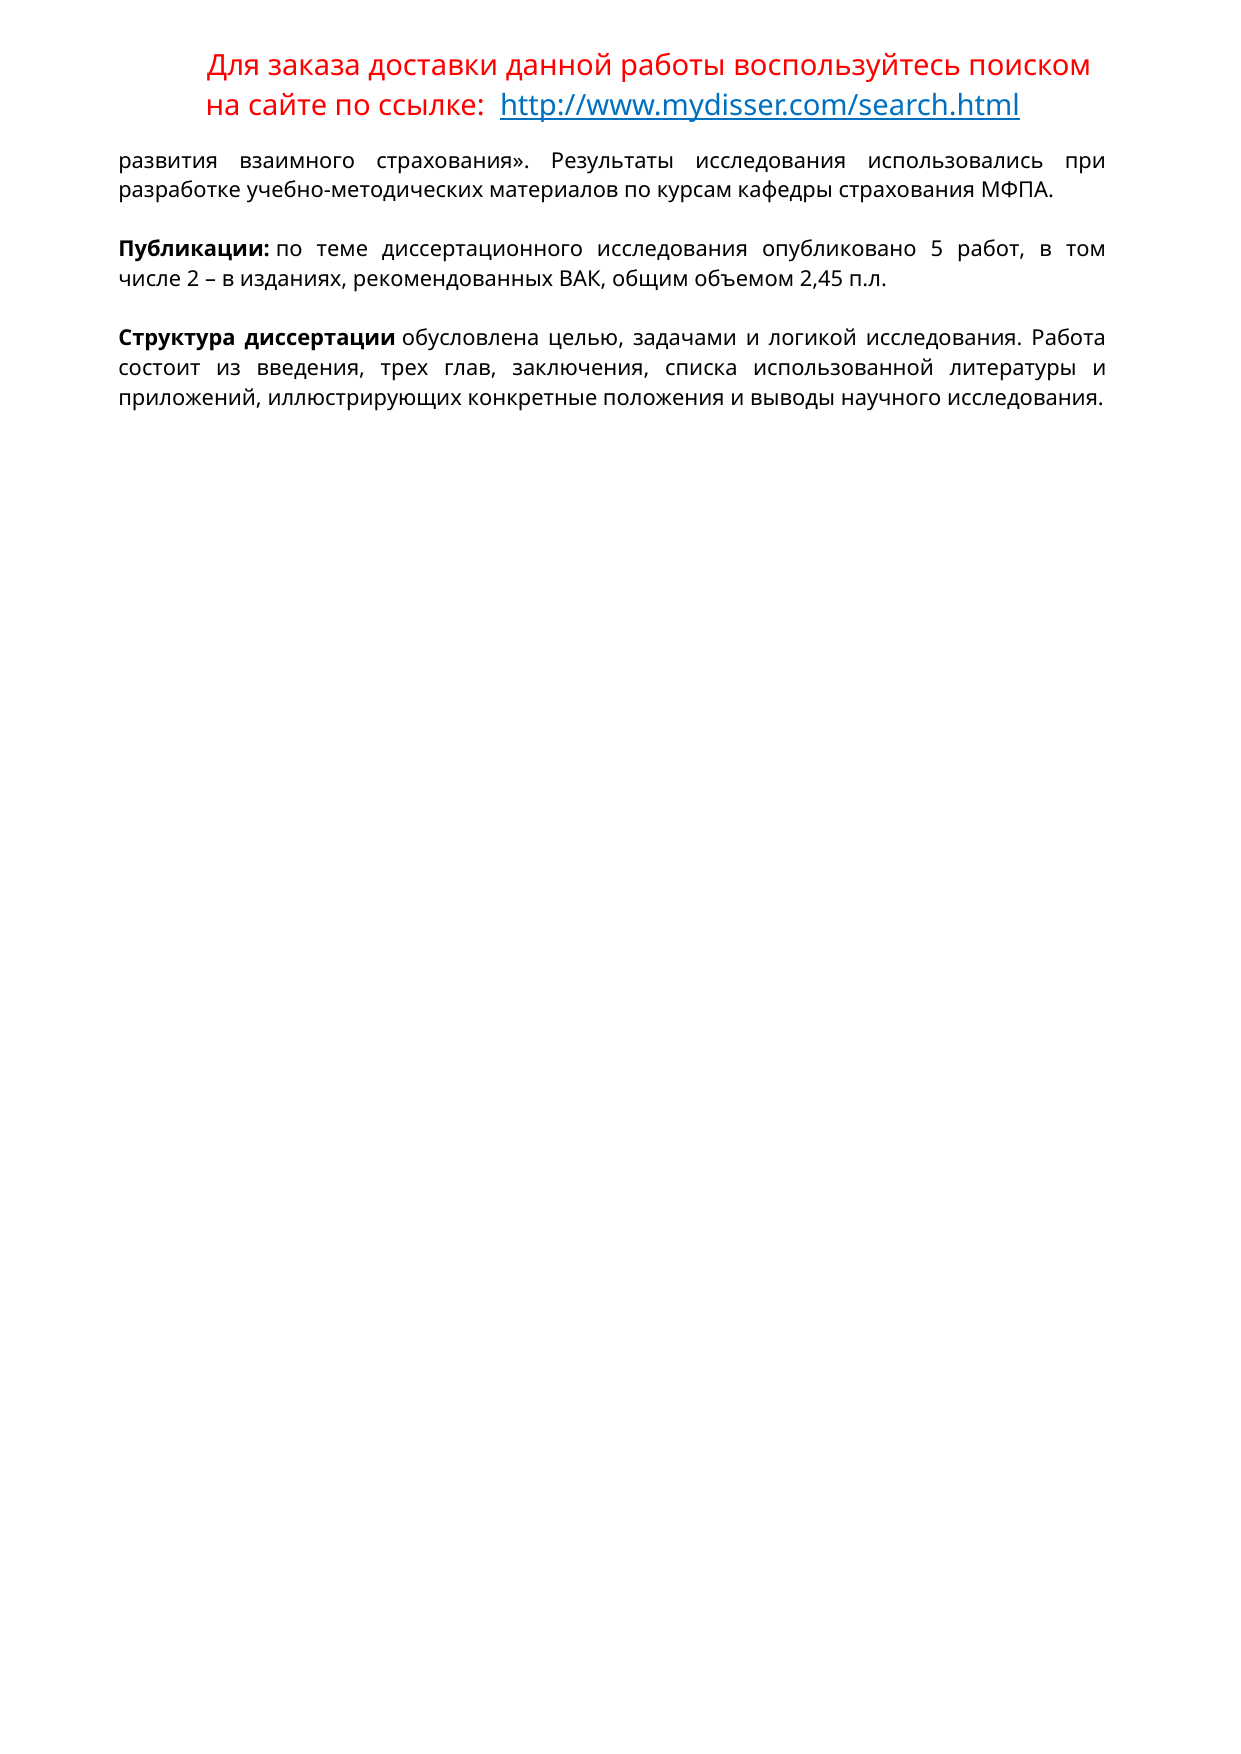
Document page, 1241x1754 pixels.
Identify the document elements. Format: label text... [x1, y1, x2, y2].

text Публикации: по теме диссертационного исследования опубликовано 5 работ, в том числе 2 – в изданиях, рекомендованных ВАК, общим объемом 2,45 п.л. [118, 233, 1107, 293]
text Структура диссертации обусловлена целью, задачами и логикой исследования. Работа состоит из введения, трех глав, заключения, списка использованной литературы и приложений, иллюстрирующих конкретные положения и выводы научного исследования. [118, 322, 1107, 411]
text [118, 144, 1107, 204]
